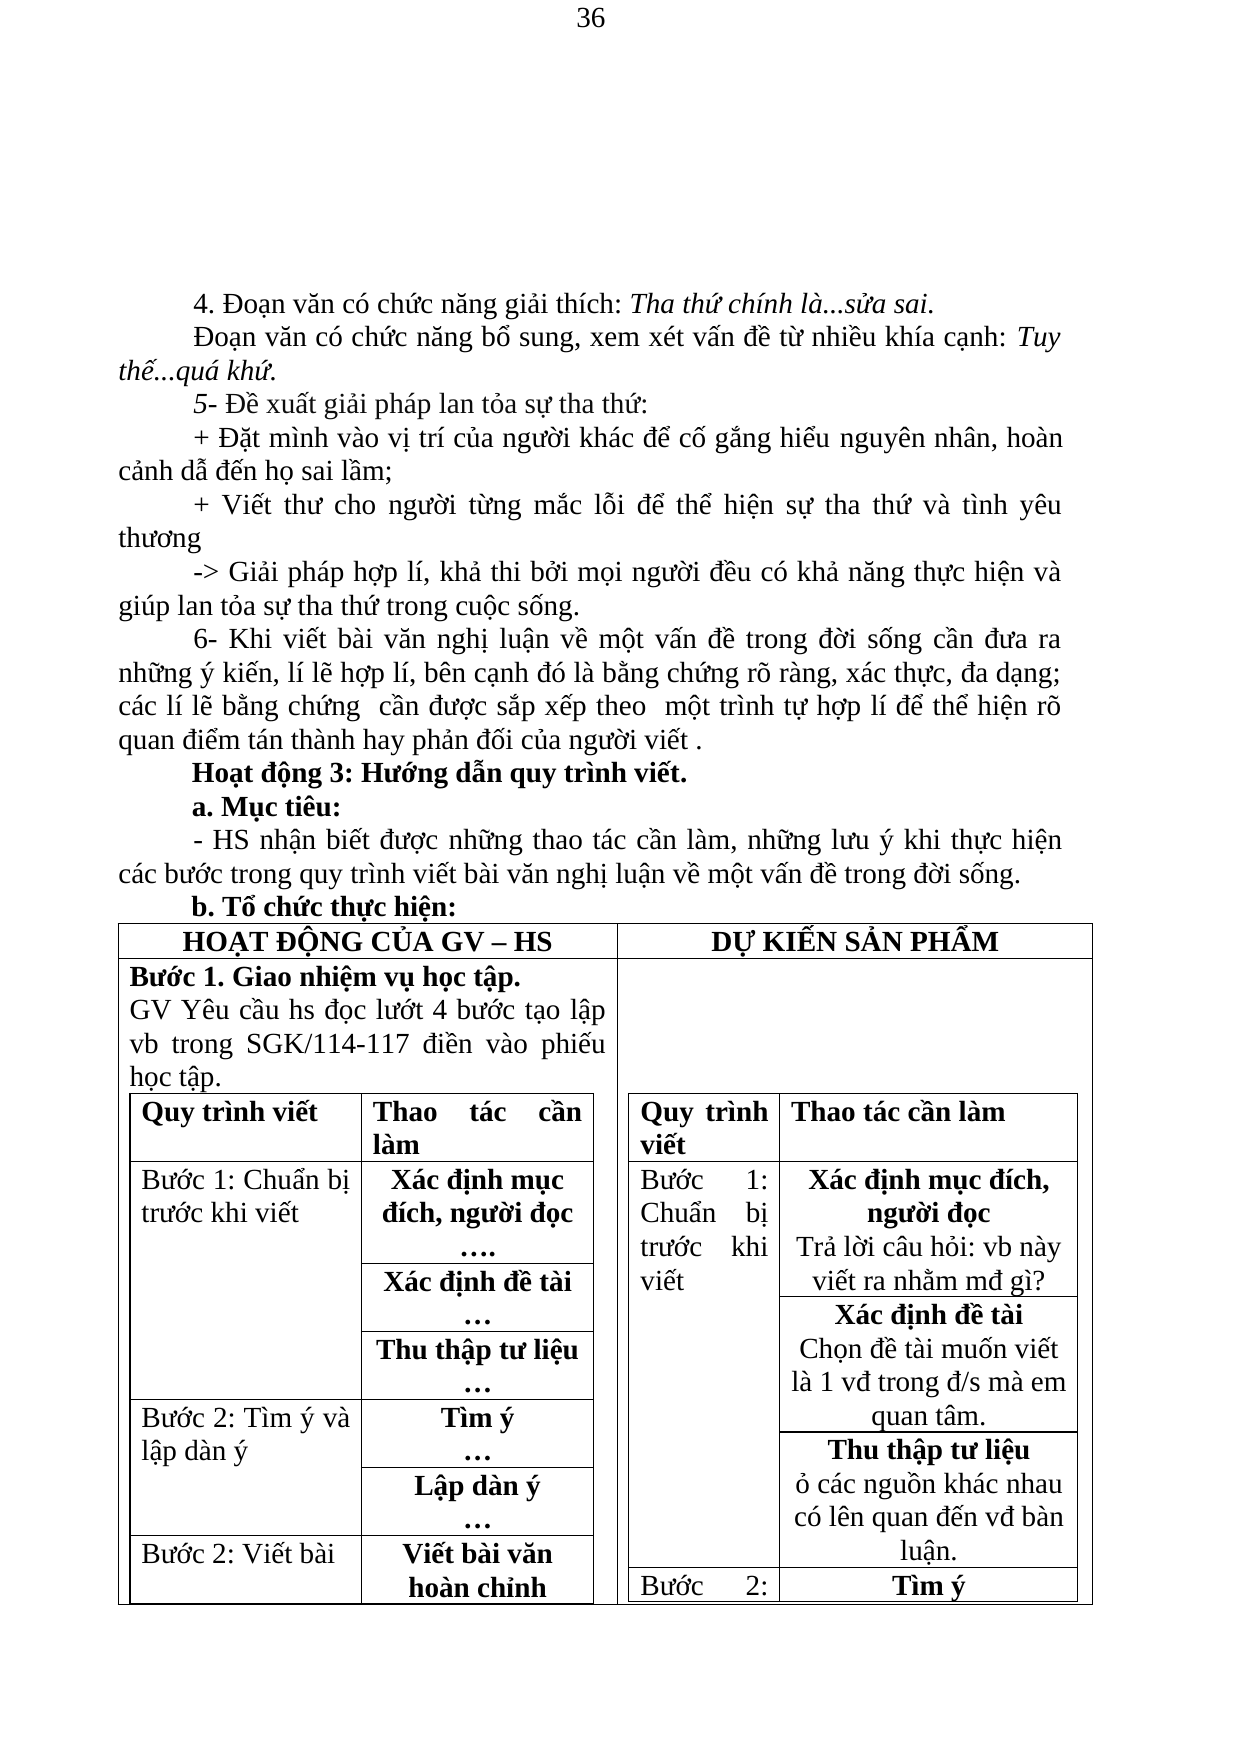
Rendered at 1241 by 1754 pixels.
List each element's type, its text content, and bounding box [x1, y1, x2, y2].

text 5- Đề xuất giải pháp lan tỏa sự tha thứ: [118, 386, 1063, 420]
table_header DỰ KIẾN SẢN PHẨM [618, 924, 1092, 958]
text -> Giải pháp hợp lí, khả thi bởi mọi người đều có khả năng thực hiện và giúp lan tỏa sự tha thứ trong cuộc sống. [118, 554, 1063, 621]
text 4. Đoạn văn có chức năng giải thích: Tha thứ chính là...sửa sai. [118, 286, 1063, 319]
table_header HOẠT ĐỘNG CỦA GV – HS [119, 924, 617, 958]
text a. Mục tiêu: [118, 789, 1063, 822]
text - HS nhận biết được những thao tác cần làm, những lưu ý khi thực hiện các bước trong quy trình viết bài văn nghị luận về một vấn đề trong đời sống. [118, 822, 1063, 889]
text 6- Khi viết bài văn nghị luận về một vấn đề trong đời sống cần đưa ra những ý kiến, lí lẽ hợp lí, bên cạnh đó là bằng chứng rõ ràng, xác thực, đa dạng; các lí lẽ bằng chứng cần được sắp xếp theo một trình tự hợp lí để thể hiện rõ quan điểm tán thành hay phản đối của người viết . [118, 621, 1063, 755]
table_cell [618, 959, 1092, 1604]
text Hoạt động 3: Hướng dẫn quy trình viết. [118, 755, 1063, 789]
text + Viết thư cho người từng mắc lỗi để thể hiện sự tha thứ và tình yêu thương [118, 487, 1063, 554]
text + Đặt mình vào vị trí của người khác để cố gắng hiểu nguyên nhân, hoàn cảnh dẫ đến họ sai lầm; [118, 420, 1063, 487]
text Đoạn văn có chức năng bổ sung, xem xét vấn đề từ nhiều khía cạnh: Tuy thế...quá khứ. [118, 319, 1063, 386]
text b. Tổ chức thực hiện: [118, 889, 1063, 923]
